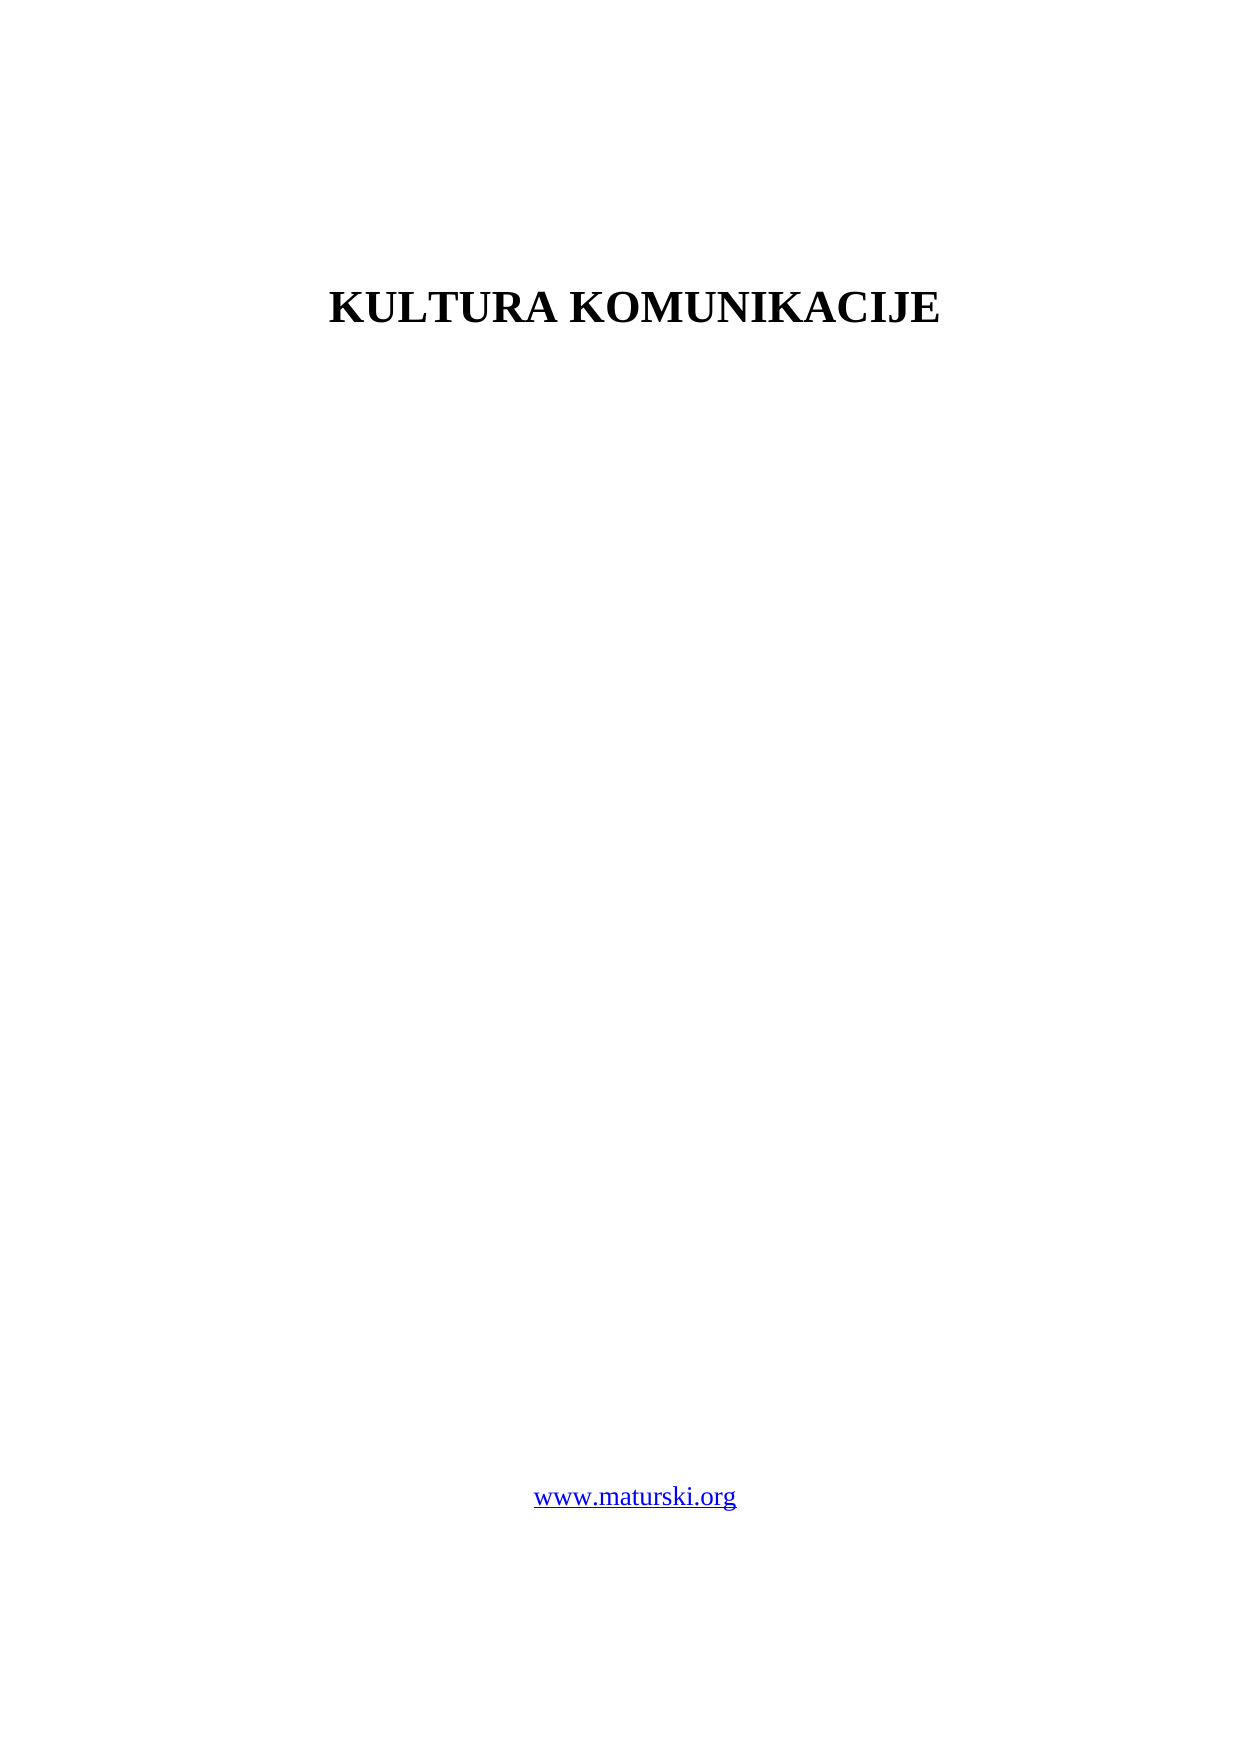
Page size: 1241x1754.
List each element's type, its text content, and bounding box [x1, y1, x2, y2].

text www.maturski.org [148, 1480, 1122, 1511]
subtitle KULTURA KOMUNIKACIJE [148, 279, 1122, 332]
